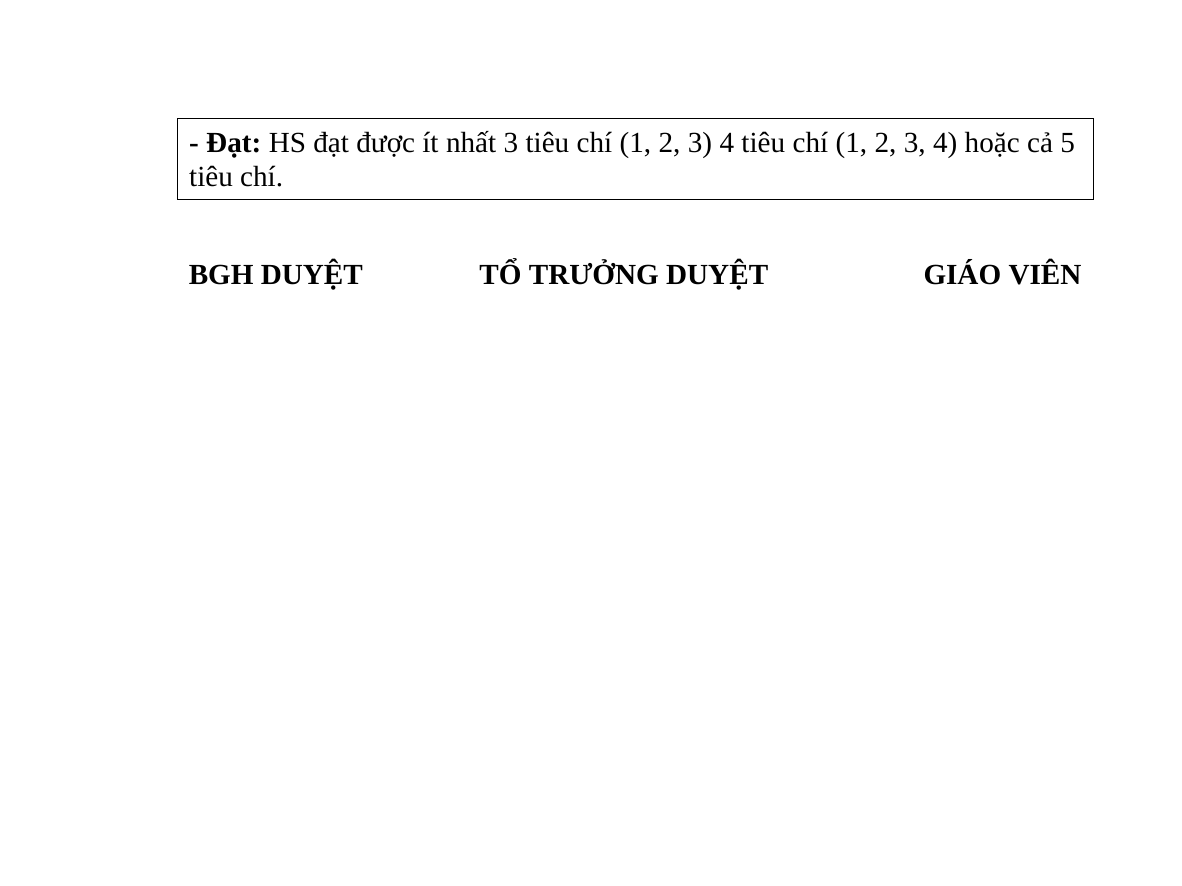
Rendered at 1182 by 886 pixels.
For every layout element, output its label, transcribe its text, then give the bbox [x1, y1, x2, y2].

table_header BGH DUYỆT TỔ TRƯỞNG DUYỆT [177, 257, 897, 291]
table_header GIÁO VIÊN [898, 257, 1181, 291]
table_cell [178, 119, 1093, 199]
